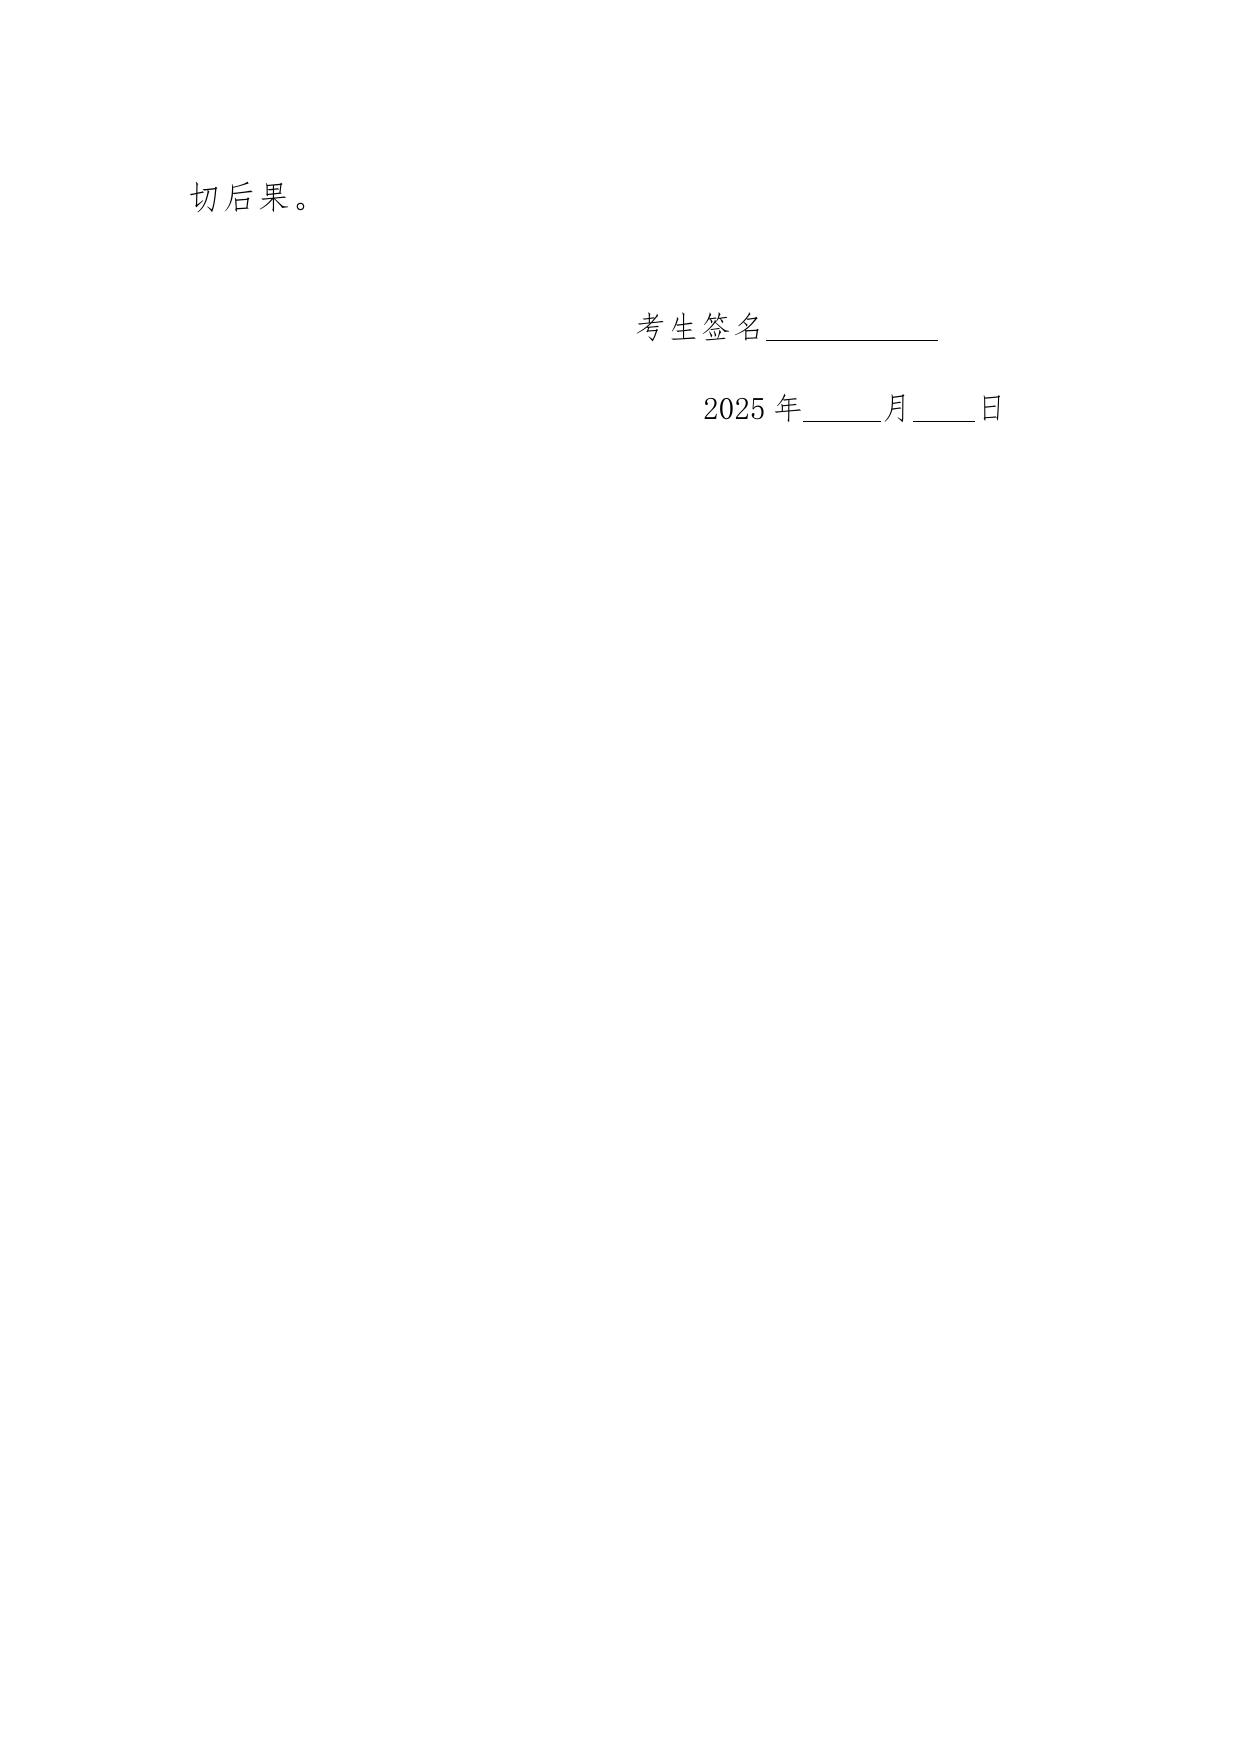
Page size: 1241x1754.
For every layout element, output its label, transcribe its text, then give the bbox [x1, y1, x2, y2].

text 2025年 月 日 [187, 374, 1085, 439]
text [187, 162, 1085, 227]
text 考生签名 [187, 292, 1085, 357]
